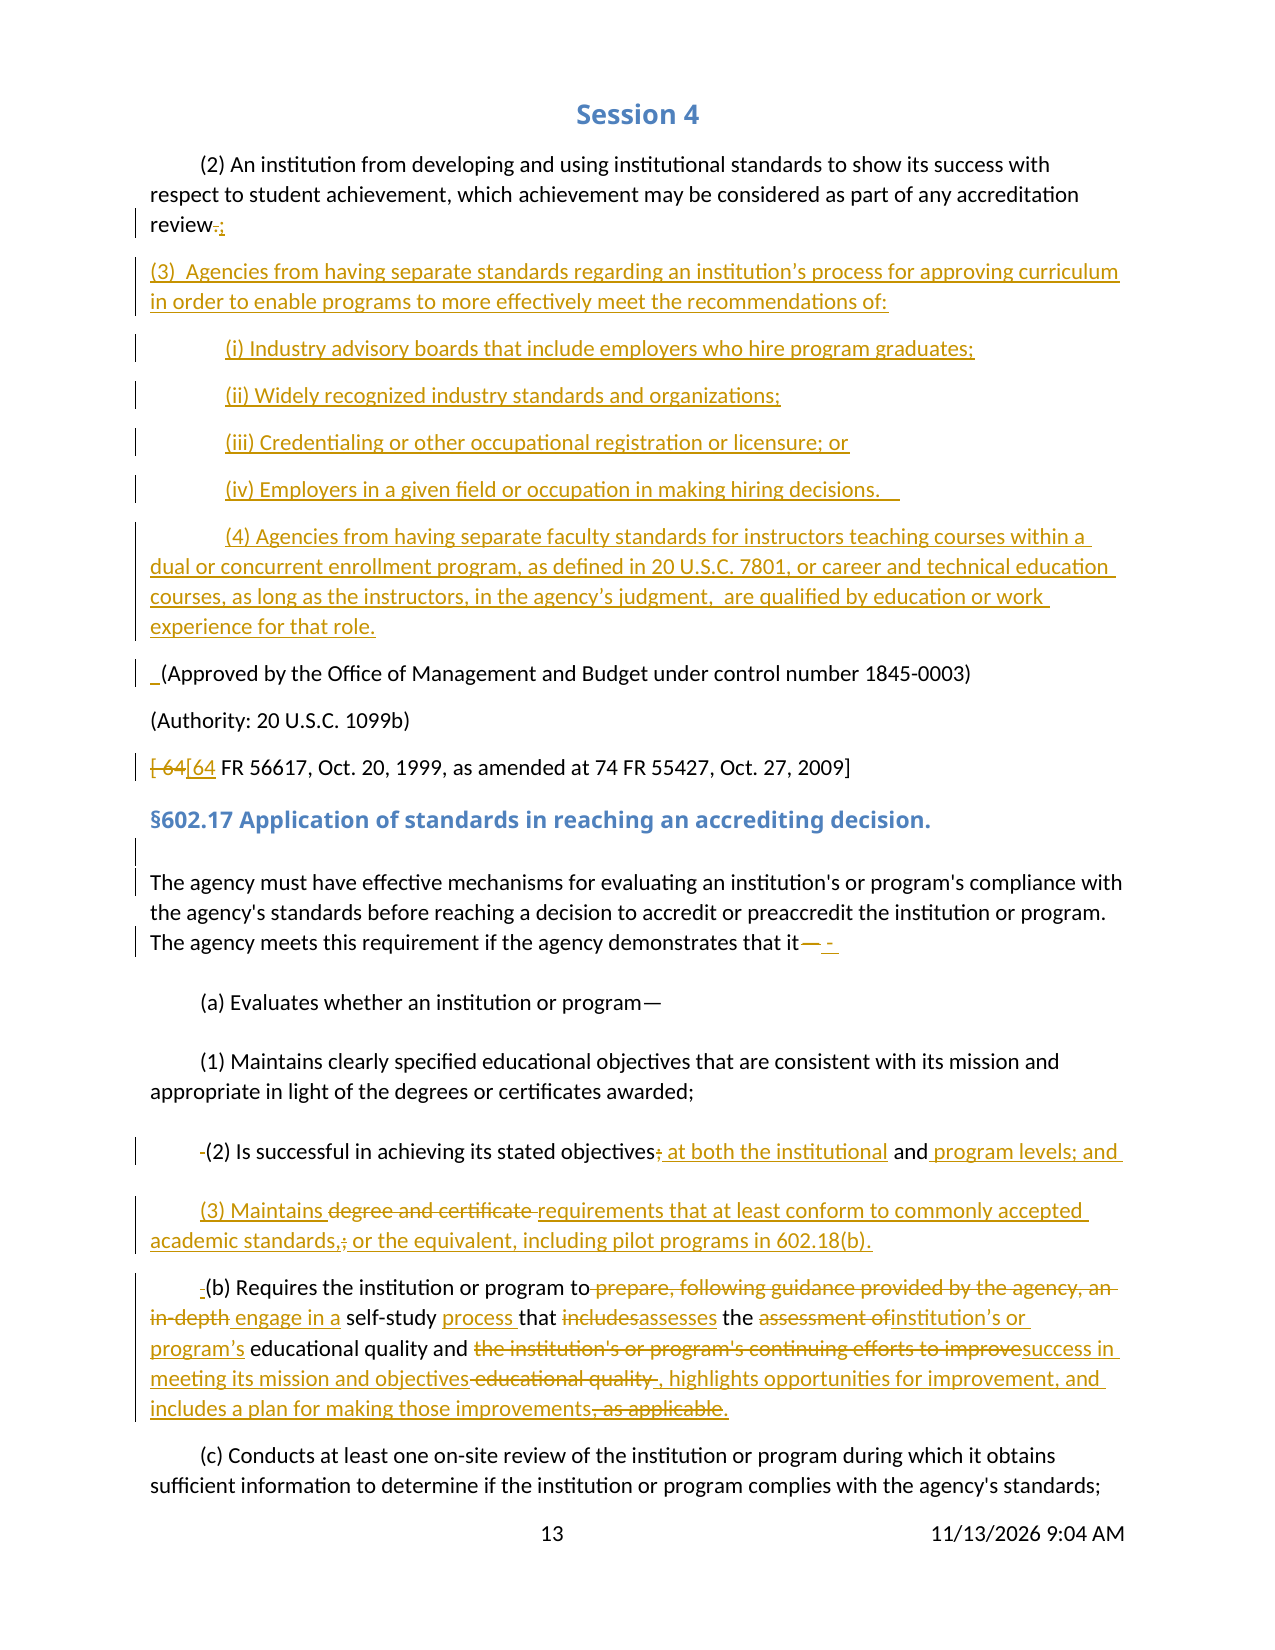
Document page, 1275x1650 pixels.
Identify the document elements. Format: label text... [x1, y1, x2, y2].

text (Authority: 20 U.S.C. 1099b) [150, 706, 1125, 734]
text (a) Evaluates whether an institution or program— [150, 988, 1125, 1016]
text The agency must have effective mechanisms for evaluating an institution's or program's compliance with the agency's standards before reaching a decision to accredit or preaccredit the institution or program. The agency meets this requirement if the agency demonstrates that it [150, 868, 1125, 957]
text (2) Is successful in achieving its stated objectives and [150, 1137, 1125, 1165]
text FR 56617, Oct. 20, 1999, as amended at 74 FR 55427, Oct. 27, 2009] [150, 753, 1125, 781]
text (2) An institution from developing and using institutional standards to show its success with respect to student achievement, which achievement may be considered as part of any accreditation review [150, 150, 1125, 238]
text (1) Maintains clearly specified educational objectives that are consistent with its mission and appropriate in light of the degrees or certificates awarded; [150, 1047, 1125, 1106]
subtitle §602.17 Application of standards in reaching an accrediting decision. [150, 804, 1125, 835]
text (b) Requires the institution or program to self-study that the educational quality and [150, 1273, 1125, 1422]
text (Approved by the Office of Management and Budget under control number 1845-0003) [150, 659, 1125, 687]
text (c) Conducts at least one on-site review of the institution or program during which it obtains sufficient information to determine if the institution or program complies with the agency's standards; [150, 1441, 1125, 1499]
